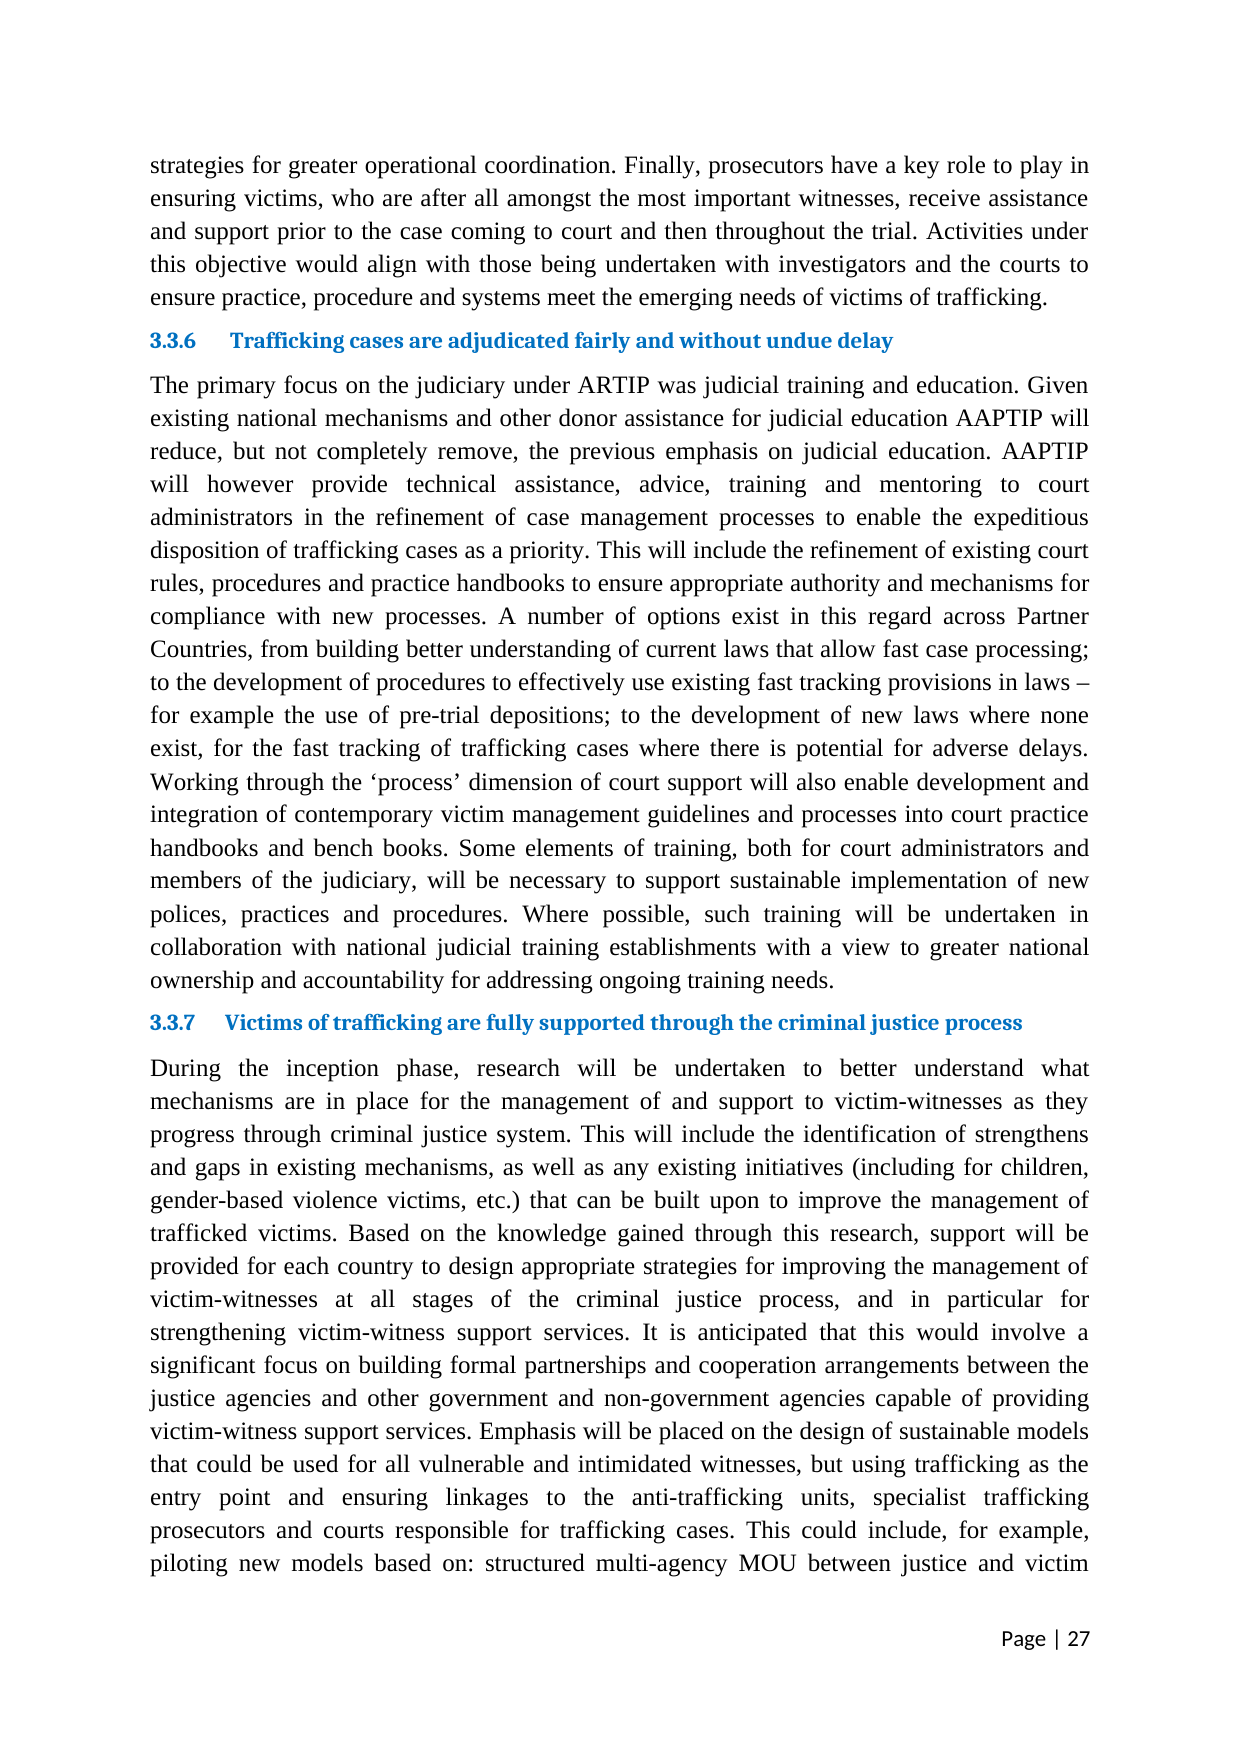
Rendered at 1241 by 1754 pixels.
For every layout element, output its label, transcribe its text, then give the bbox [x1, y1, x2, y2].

subtitle 3.3.6 Trafficking cases are adjudicated fairly and without undue delay [150, 328, 1090, 354]
text The primary focus on the judiciary under ARTIP was judicial training and education. Given existing national mechanisms and other donor assistance for judicial education AAPTIP will reduce, but not completely remove, the previous emphasis on judicial education. AAPTIP will however provide technical assistance, advice, training and mentoring to court administrators in the refinement of case management processes to enable the expeditious disposition of trafficking cases as a priority. This will include the refinement of existing court rules, procedures and practice handbooks to ensure appropriate authority and mechanisms for compliance with new processes. A number of options exist in this regard across Partner Countries, from building better understanding of current laws that allow fast case processing; to the development of procedures to effectively use existing fast tracking provisions in laws – for example the use of pre-trial depositions; to the development of new laws where none exist, for the fast tracking of trafficking cases where there is potential for adverse delays. Working through the ‘process’ dimension of court support will also enable development and integration of contemporary victim management guidelines and processes into court practice handbooks and bench books. Some elements of training, both for court administrators and members of the judiciary, will be necessary to support sustainable implementation of new polices, practices and procedures. Where possible, such training will be undertaken in collaboration with national judicial training establishments with a view to greater national ownership and accountability for addressing ongoing training needs. [150, 370, 1090, 993]
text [150, 150, 1090, 311]
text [150, 1053, 1090, 1577]
subtitle 3.3.7 Victims of trafficking are fully supported through the criminal justice process [150, 1010, 1090, 1037]
